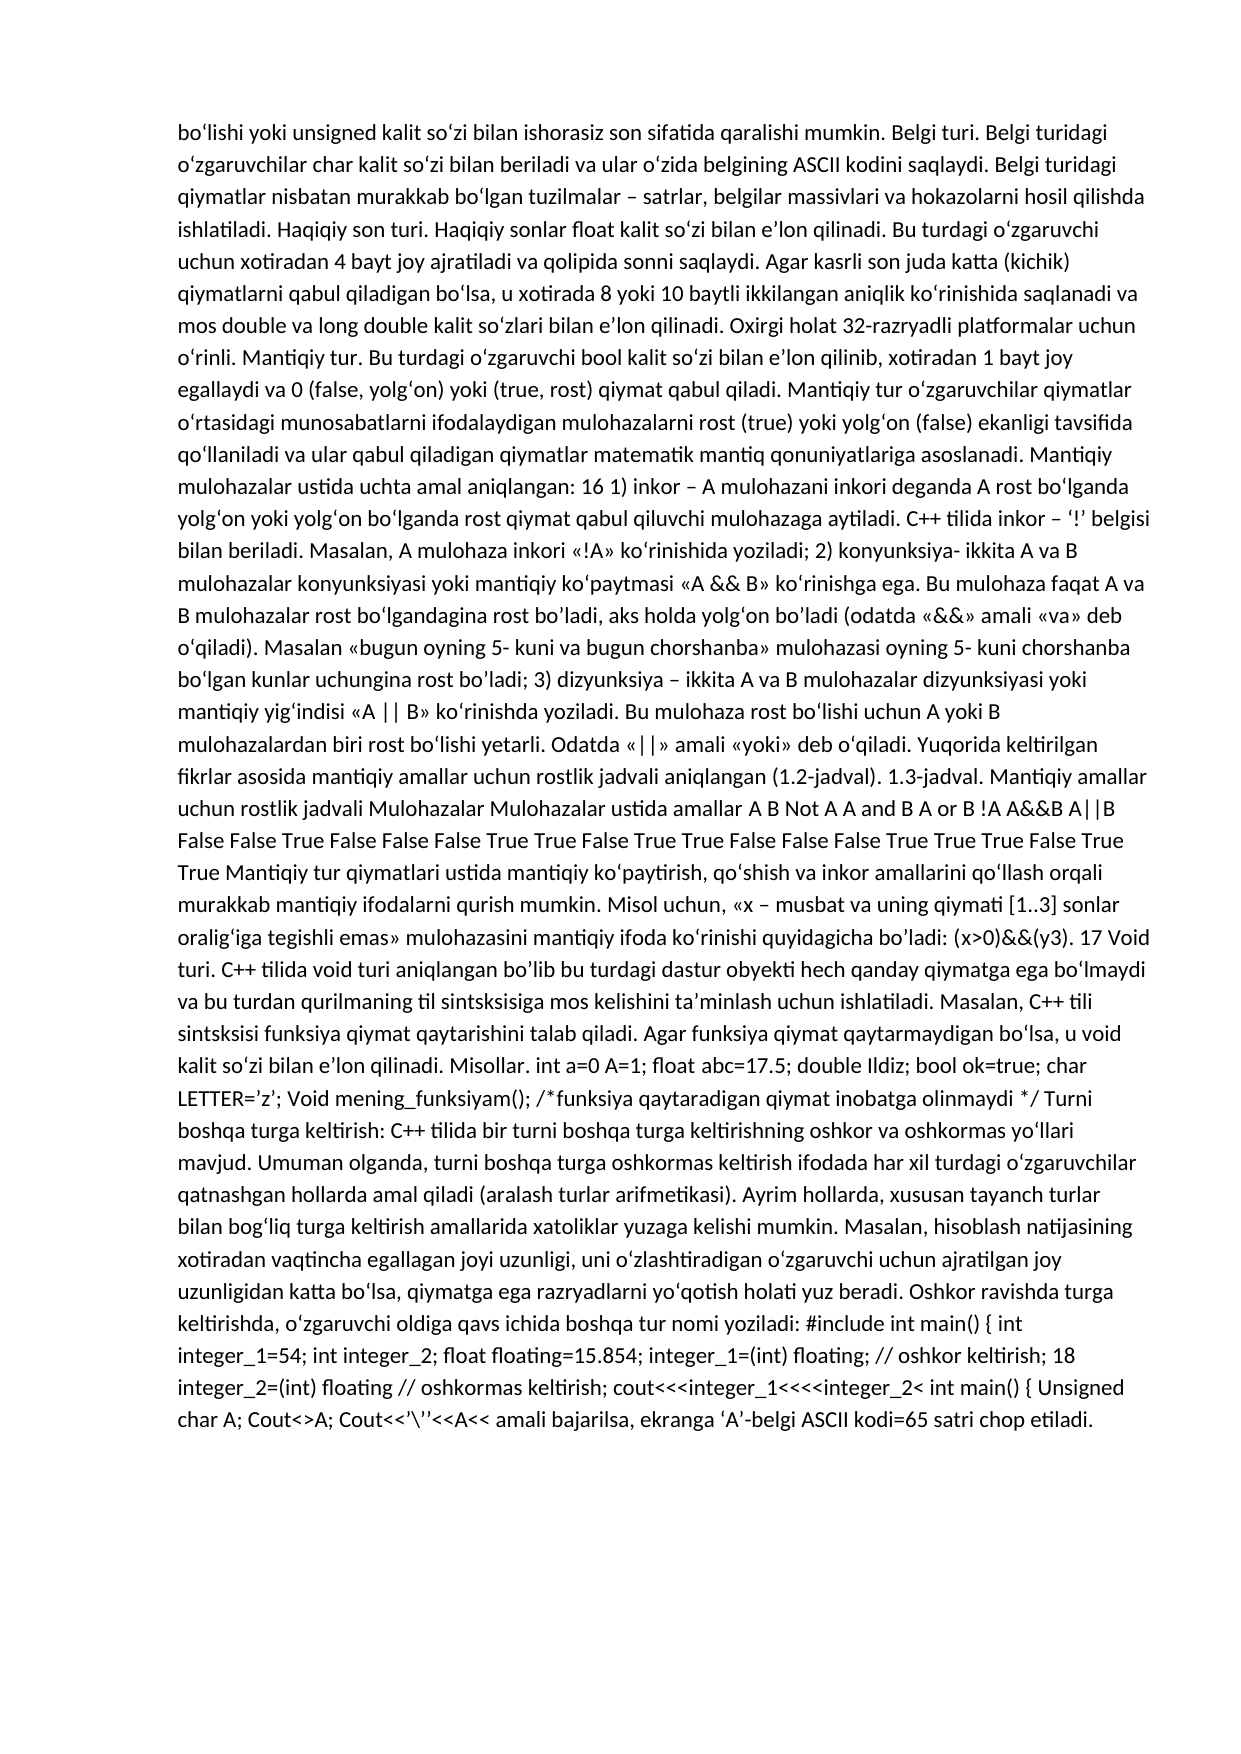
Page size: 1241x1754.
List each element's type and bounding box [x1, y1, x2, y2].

text [177, 118, 1152, 1434]
